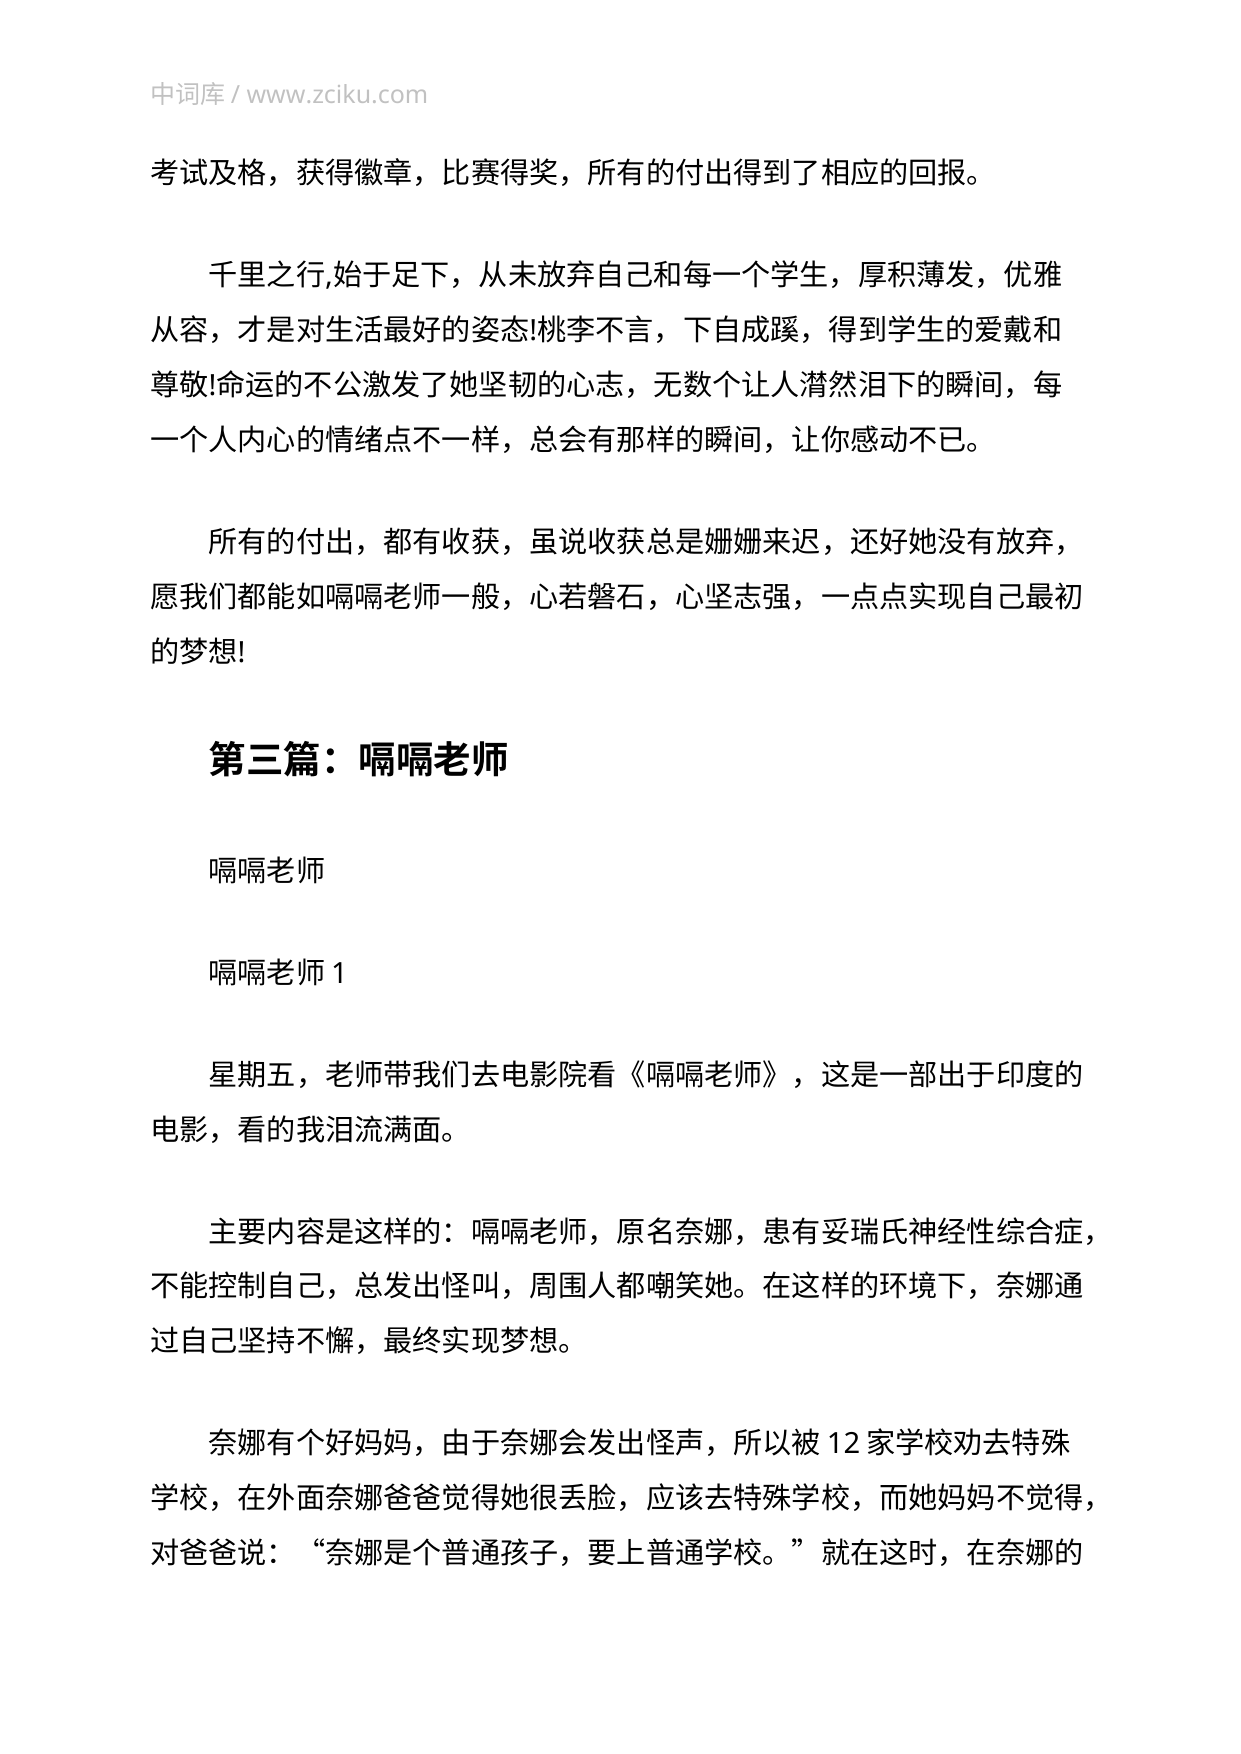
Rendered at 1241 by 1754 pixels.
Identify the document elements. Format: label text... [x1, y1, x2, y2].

text 主要内容是这样的：嗝嗝老师，原名奈娜，患有妥瑞氏神经性综合症，不能控制自己，总发出怪叫，周围人都嘲笑她。在这样的环境下，奈娜通过自己坚持不懈，最终实现梦想。 [150, 1208, 1090, 1360]
text 星期五，老师带我们去电影院看《嗝嗝老师》，这是一部出于印度的电影，看的我泪流满面。 [150, 1051, 1090, 1149]
text 千里之行,始于足下，从未放弃自己和每一个学生，厚积薄发，优雅从容，才是对生活最好的姿态!桃李不言，下自成蹊，得到学生的爱戴和尊敬!命运的不公激发了她坚韧的心志，无数个让人潸然泪下的瞬间，每一个人内心的情绪点不一样，总会有那样的瞬间，让你感动不已。 [150, 252, 1090, 459]
text 嗝嗝老师1 [150, 949, 1090, 992]
text 所有的付出，都有收获，虽说收获总是姗姗来迟，还好她没有放弃，愿我们都能如嗝嗝老师一般，心若磐石，心坚志强，一点点实现自己最初的梦想! [150, 518, 1090, 671]
text 第三篇：嗝嗝老师 [150, 730, 1090, 784]
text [150, 150, 1090, 192]
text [150, 1420, 1090, 1572]
text 嗝嗝老师 [150, 848, 1090, 890]
